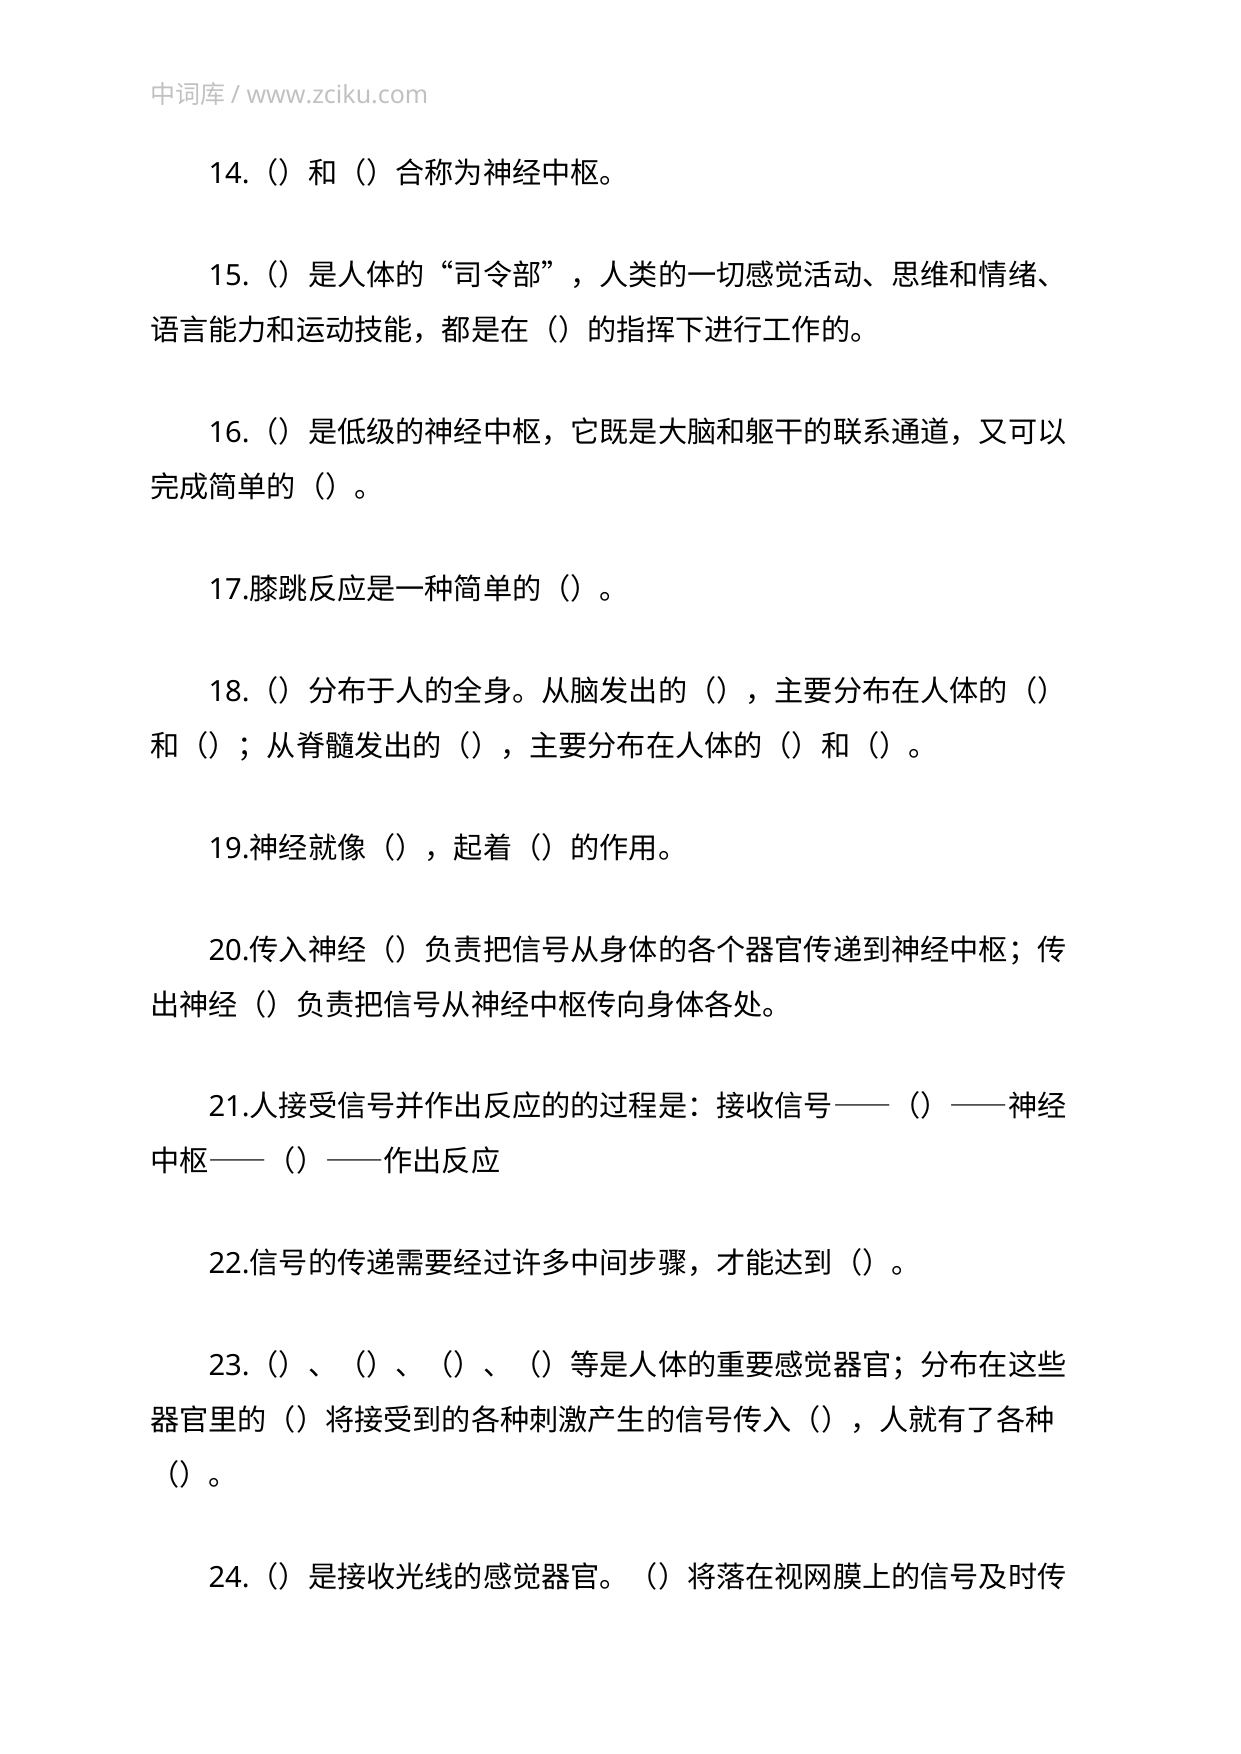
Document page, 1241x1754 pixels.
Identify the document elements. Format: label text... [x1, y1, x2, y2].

text 19.神经就像（），起着（）的作用。 [150, 824, 1090, 867]
text 17.膝跳反应是一种简单的（）。 [150, 566, 1090, 608]
text 18.（）分布于人的全身。从脑发出的（），主要分布在人体的（）和（）；从脊髓发出的（），主要分布在人体的（）和（）。 [150, 667, 1090, 765]
text 16.（）是低级的神经中枢，它既是大脑和躯干的联系通道，又可以完成简单的（）。 [150, 409, 1090, 506]
text 23.（）、（）、（）、（）等是人体的重要感觉器官；分布在这些器官里的（）将接受到的各种刺激产生的信号传入（），人就有了各种（）。 [150, 1342, 1090, 1494]
text 14.（）和（）合称为神经中枢。 [150, 150, 1090, 192]
text 15.（）是人体的“司令部”，人类的一切感觉活动、思维和情绪、语言能力和运动技能，都是在（）的指挥下进行工作的。 [150, 252, 1090, 349]
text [150, 1553, 1090, 1596]
text 21.人接受信号并作出反应的的过程是：接收信号——（）——神经中枢——（）——作出反应 [150, 1083, 1090, 1180]
text 22.信号的传递需要经过许多中间步骤，才能达到（）。 [150, 1240, 1090, 1282]
text 20.传入神经（）负责把信号从身体的各个器官传递到神经中枢；传出神经（）负责把信号从神经中枢传向身体各处。 [150, 926, 1090, 1023]
